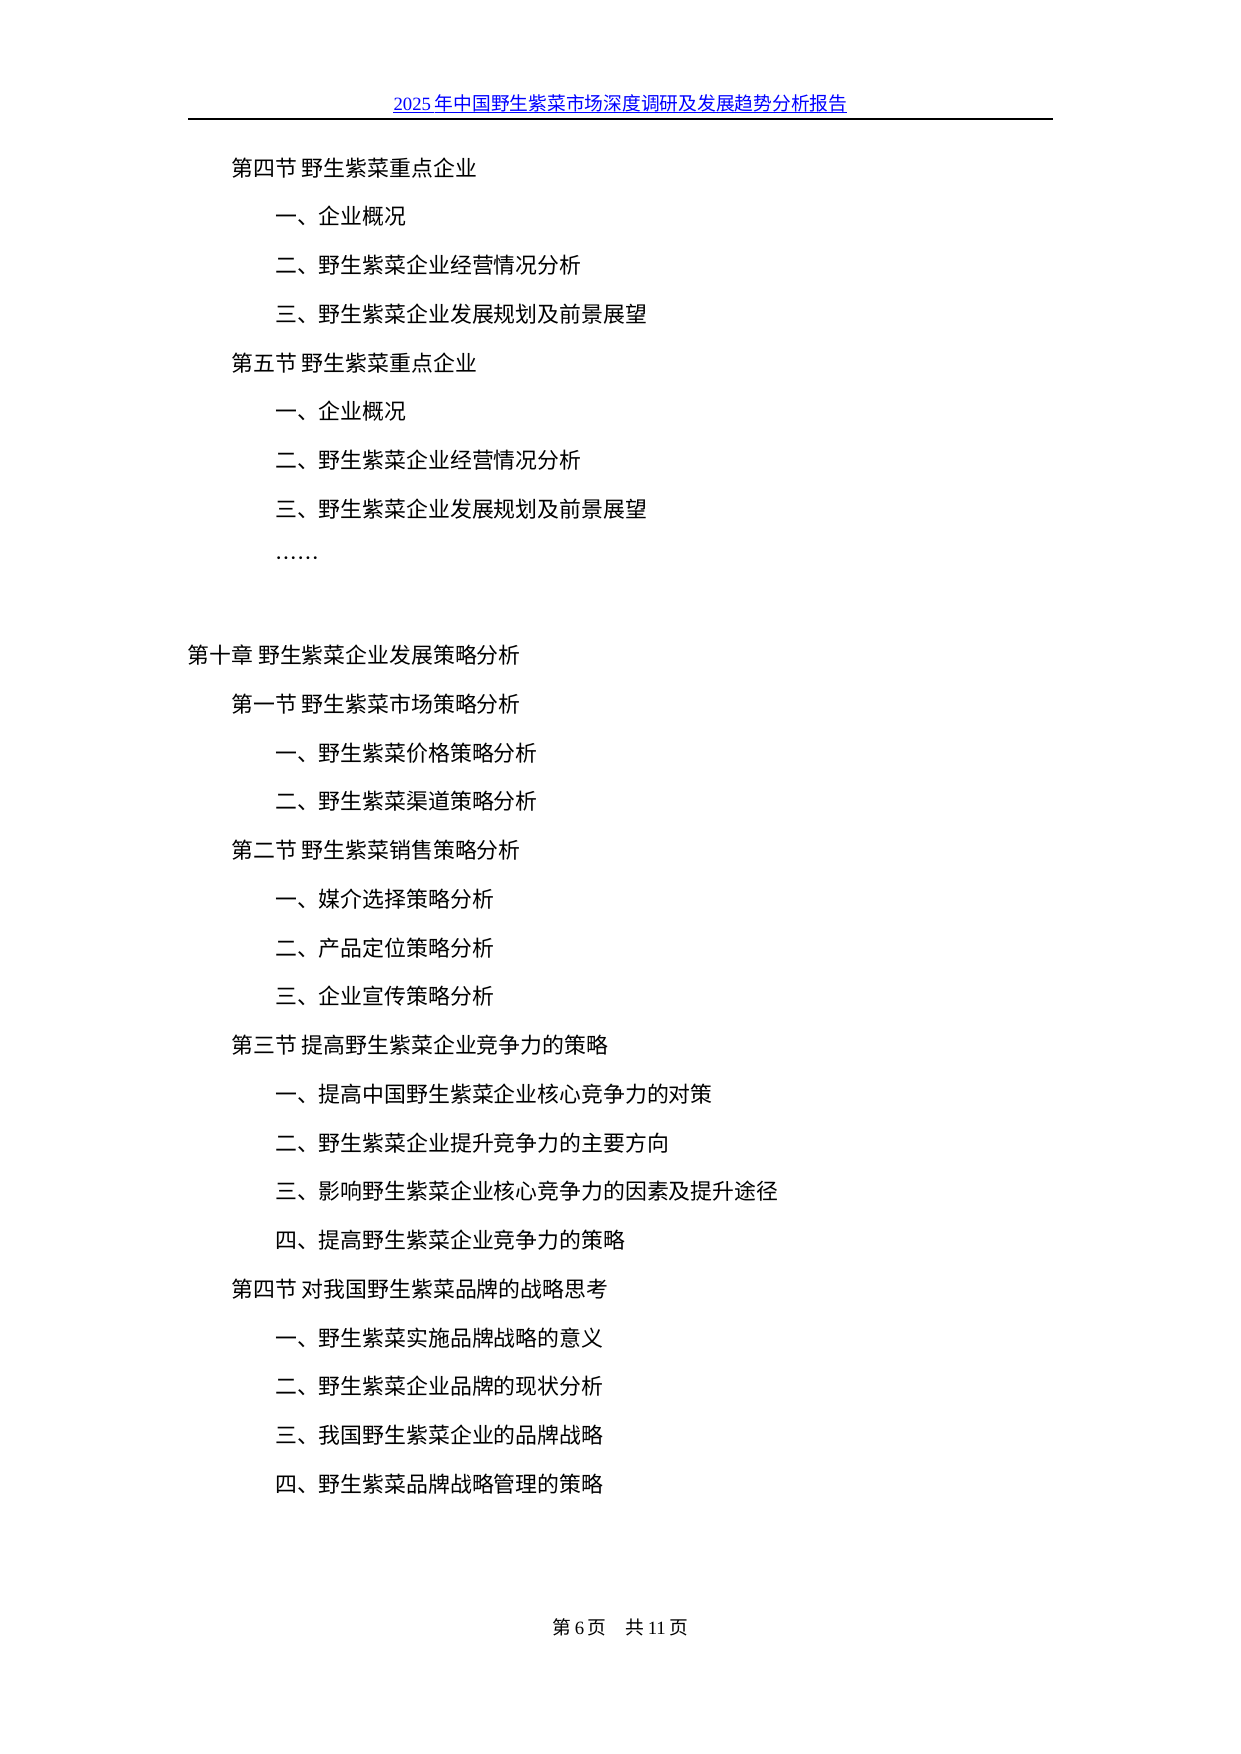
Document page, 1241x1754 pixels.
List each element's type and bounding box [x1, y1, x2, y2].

text [187, 150, 1053, 1499]
